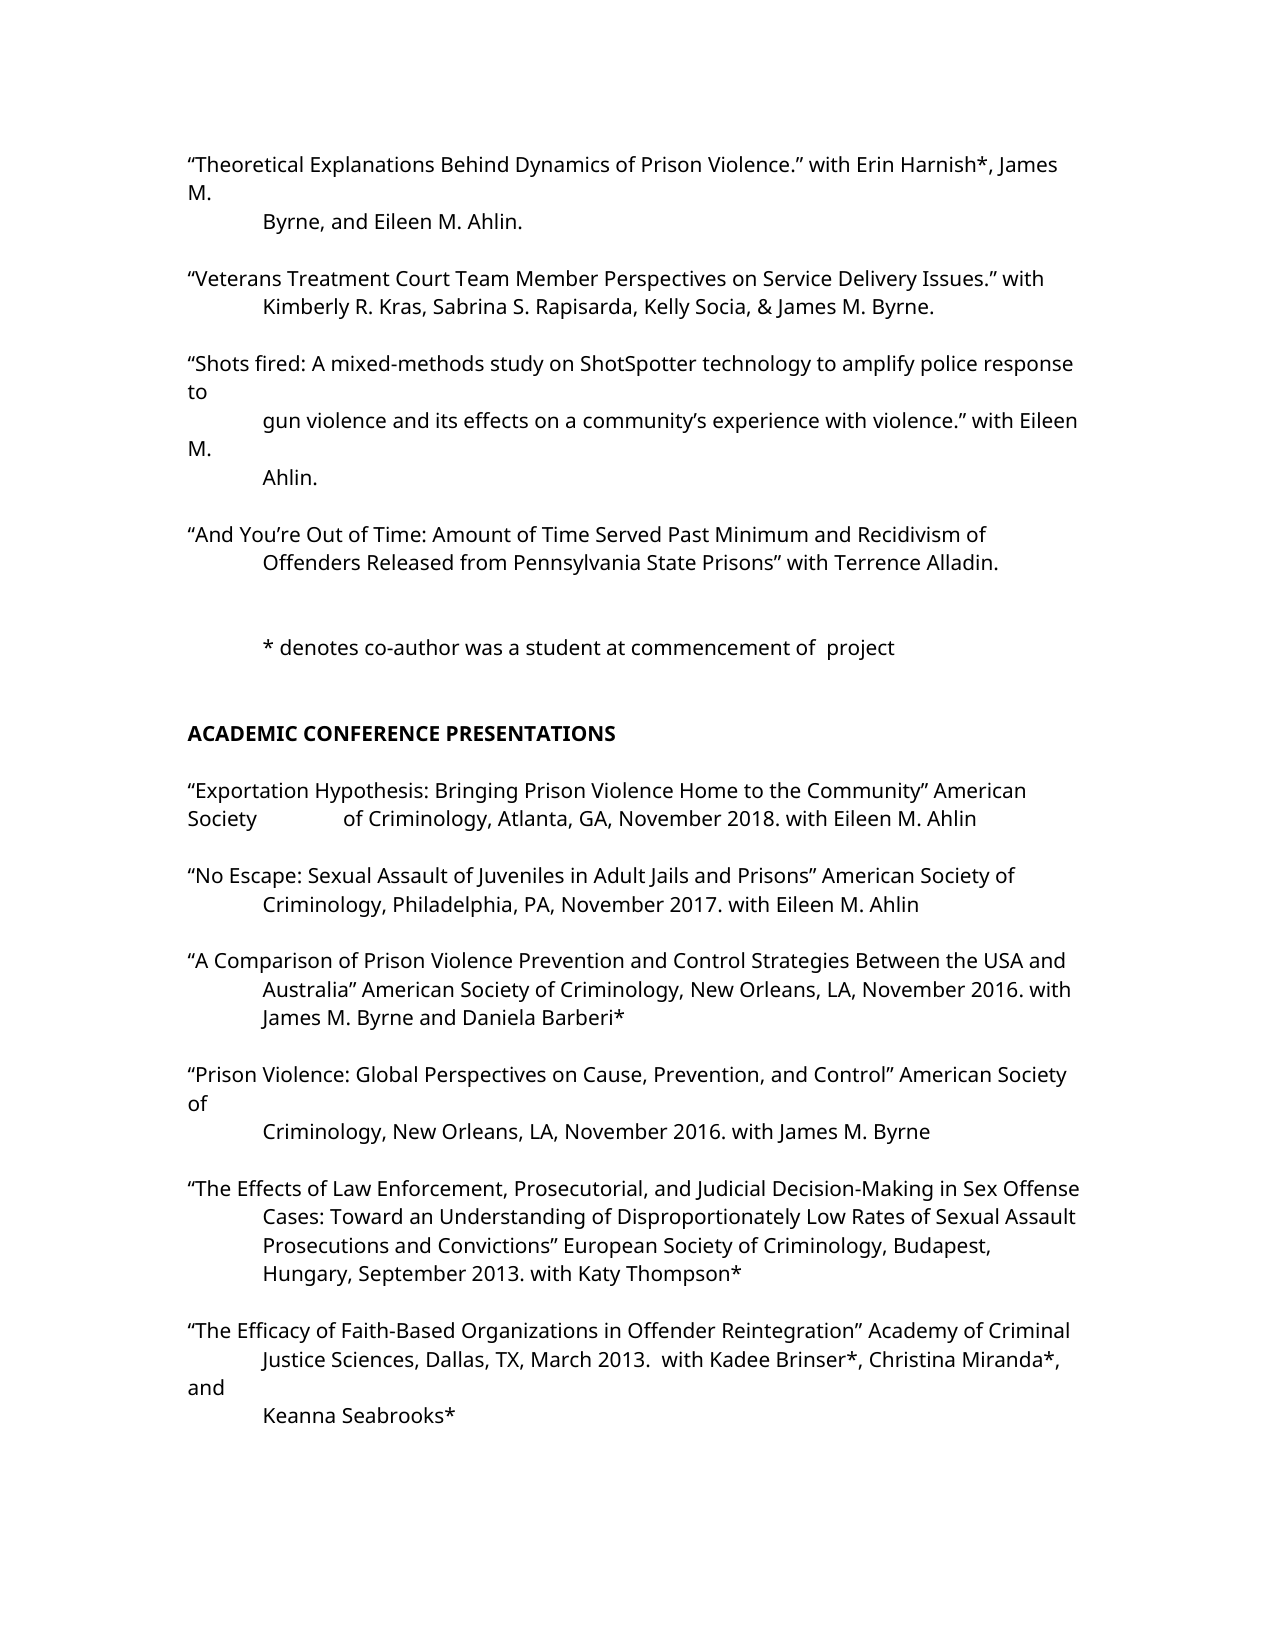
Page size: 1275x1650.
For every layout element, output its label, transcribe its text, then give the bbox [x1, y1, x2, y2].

text Offenders Released from Pennsylvania State Prisons” with Terrence Alladin. [187, 548, 1087, 577]
text Byrne, and Eileen M. Ahlin. [187, 207, 1087, 235]
text * denotes co-author was a student at commencement of project [187, 633, 1087, 662]
text “A Comparison of Prison Violence Prevention and Control Strategies Between the USA and [187, 947, 1087, 975]
text Justice Sciences, Dallas, TX, March 2013. with Kadee Brinser*, Christina Miranda*, and [187, 1345, 1087, 1402]
text gun violence and its effects on a community’s experience with violence.” with Eileen M. [187, 406, 1087, 463]
text “Theoretical Explanations Behind Dynamics of Prison Violence.” with Erin Harnish*, James M. [187, 150, 1087, 207]
text Keanna Seabrooks* [187, 1402, 1087, 1430]
text Cases: Toward an Understanding of Disproportionately Low Rates of Sexual Assault Prosecutions and Convictions” European Society of Criminology, Budapest, Hungary, September 2013. with Katy Thompson* [262, 1202, 1087, 1288]
text Australia” American Society of Criminology, New Orleans, LA, November 2016. with James M. Byrne and Daniela Barberi* [262, 975, 1087, 1032]
text “The Effects of Law Enforcement, Prosecutorial, and Judicial Decision-Making in Sex Offense [187, 1174, 1087, 1202]
text Criminology, New Orleans, LA, November 2016. with James M. Byrne [187, 1117, 1087, 1146]
text Ahlin. [187, 463, 1087, 491]
text “No Escape: Sexual Assault of Juveniles in Adult Jails and Prisons” American Society of [187, 861, 1087, 890]
text “And You’re Out of Time: Amount of Time Served Past Minimum and Recidivism of [187, 520, 1087, 548]
text “The Efficacy of Faith-Based Organizations in Offender Reintegration” Academy of Criminal [187, 1316, 1087, 1345]
text Criminology, Philadelphia, PA, November 2017. with Eileen M. Ahlin [187, 890, 1087, 918]
text “Prison Violence: Global Perspectives on Cause, Prevention, and Control” American Society of [187, 1060, 1087, 1117]
text “Exportation Hypothesis: Bringing Prison Violence Home to the Community” American Society of Criminology, Atlanta, GA, November 2018. with Eileen M. Ahlin [187, 776, 1087, 833]
subtitle ACADEMIC CONFERENCE PRESENTATIONS [187, 719, 1087, 747]
text Kimberly R. Kras, Sabrina S. Rapisarda, Kelly Socia, & James M. Byrne. [187, 292, 1087, 321]
text “Veterans Treatment Court Team Member Perspectives on Service Delivery Issues.” with [187, 264, 1087, 292]
text “Shots fired: A mixed-methods study on ShotSpotter technology to amplify police response to [187, 349, 1087, 406]
